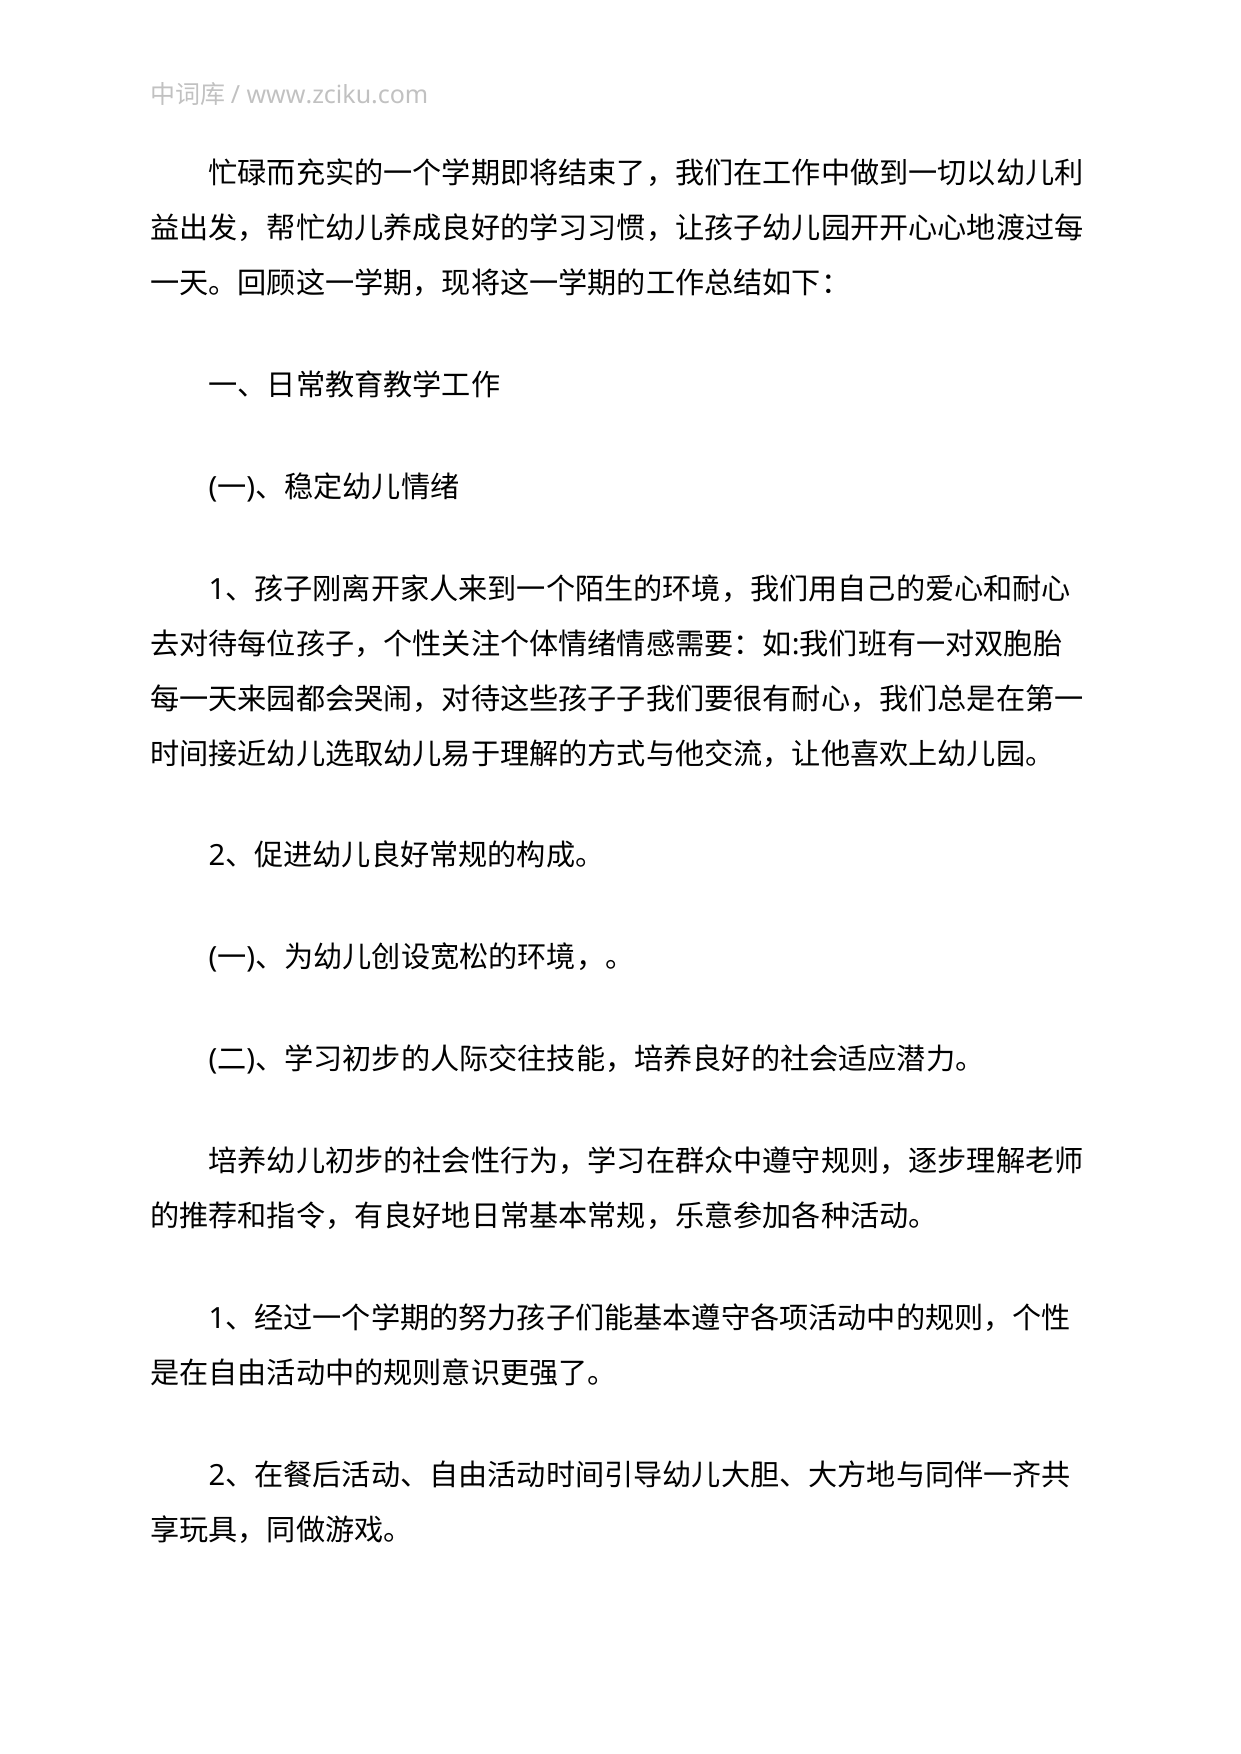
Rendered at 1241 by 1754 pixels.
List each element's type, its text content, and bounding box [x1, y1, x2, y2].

text 2、在餐后活动、自由活动时间引导幼儿大胆、大方地与同伴一齐共享玩具，同做游戏。 [150, 1451, 1090, 1549]
text (一)、稳定幼儿情绪 [150, 463, 1090, 506]
text 一、日常教育教学工作 [150, 362, 1090, 404]
text 2、促进幼儿良好常规的构成。 [150, 832, 1090, 874]
text 1、经过一个学期的努力孩子们能基本遵守各项活动中的规则，个性是在自由活动中的规则意识更强了。 [150, 1294, 1090, 1392]
text 1、孩子刚离开家人来到一个陌生的环境，我们用自己的爱心和耐心去对待每位孩子，个性关注个体情绪情感需要：如:我们班有一对双胞胎每一天来园都会哭闹，对待这些孩子子我们要很有耐心，我们总是在第一时间接近幼儿选取幼儿易于理解的方式与他交流，让他喜欢上幼儿园。 [150, 565, 1090, 772]
text 培养幼儿初步的社会性行为，学习在群众中遵守规则，逐步理解老师的推荐和指令，有良好地日常基本常规，乐意参加各种活动。 [150, 1138, 1090, 1235]
text (一)、为幼儿创设宽松的环境，。 [150, 934, 1090, 976]
text 忙碌而充实的一个学期即将结束了，我们在工作中做到一切以幼儿利益出发，帮忙幼儿养成良好的学习习惯，让孩子幼儿园开开心心地渡过每一天。回顾这一学期，现将这一学期的工作总结如下： [150, 150, 1090, 302]
text (二)、学习初步的人际交往技能，培养良好的社会适应潜力。 [150, 1036, 1090, 1078]
